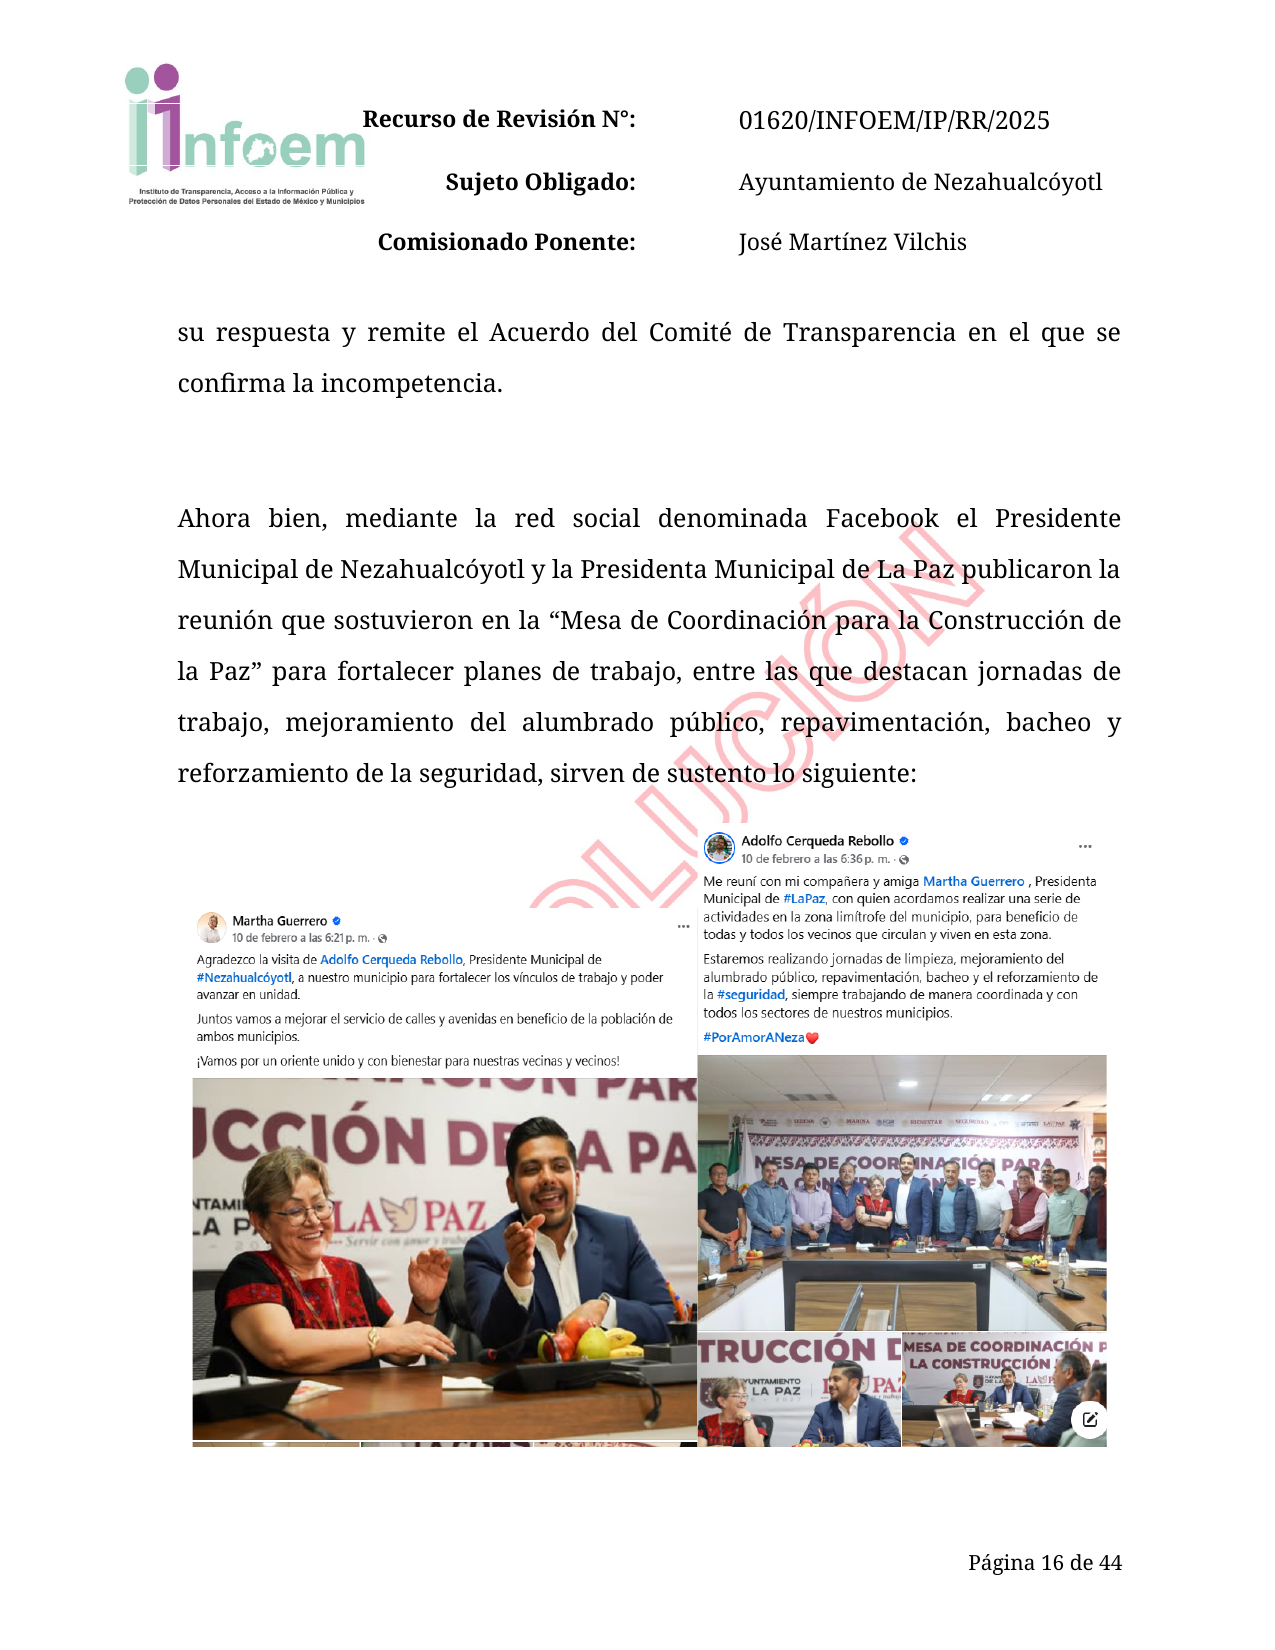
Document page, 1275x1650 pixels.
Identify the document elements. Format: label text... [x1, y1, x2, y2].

text Ahora bien, mediante la red social denominada Facebook el Presidente Municipal de Nezahualcóyotl y la Presidenta Municipal de La Paz publicaron la reunión que sostuvieron en la “Mesa de Coordinación para la Construcción de la Paz” para fortalecer planes de trabajo, entre las que destacan jornadas de trabajo, mejoramiento del alumbrado público, repavimentación, bacheo y reforzamiento de la seguridad, sirven de sustento lo siguiente: [177, 501, 1122, 790]
picture [6, 3, 1271, 1650]
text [177, 314, 1122, 399]
